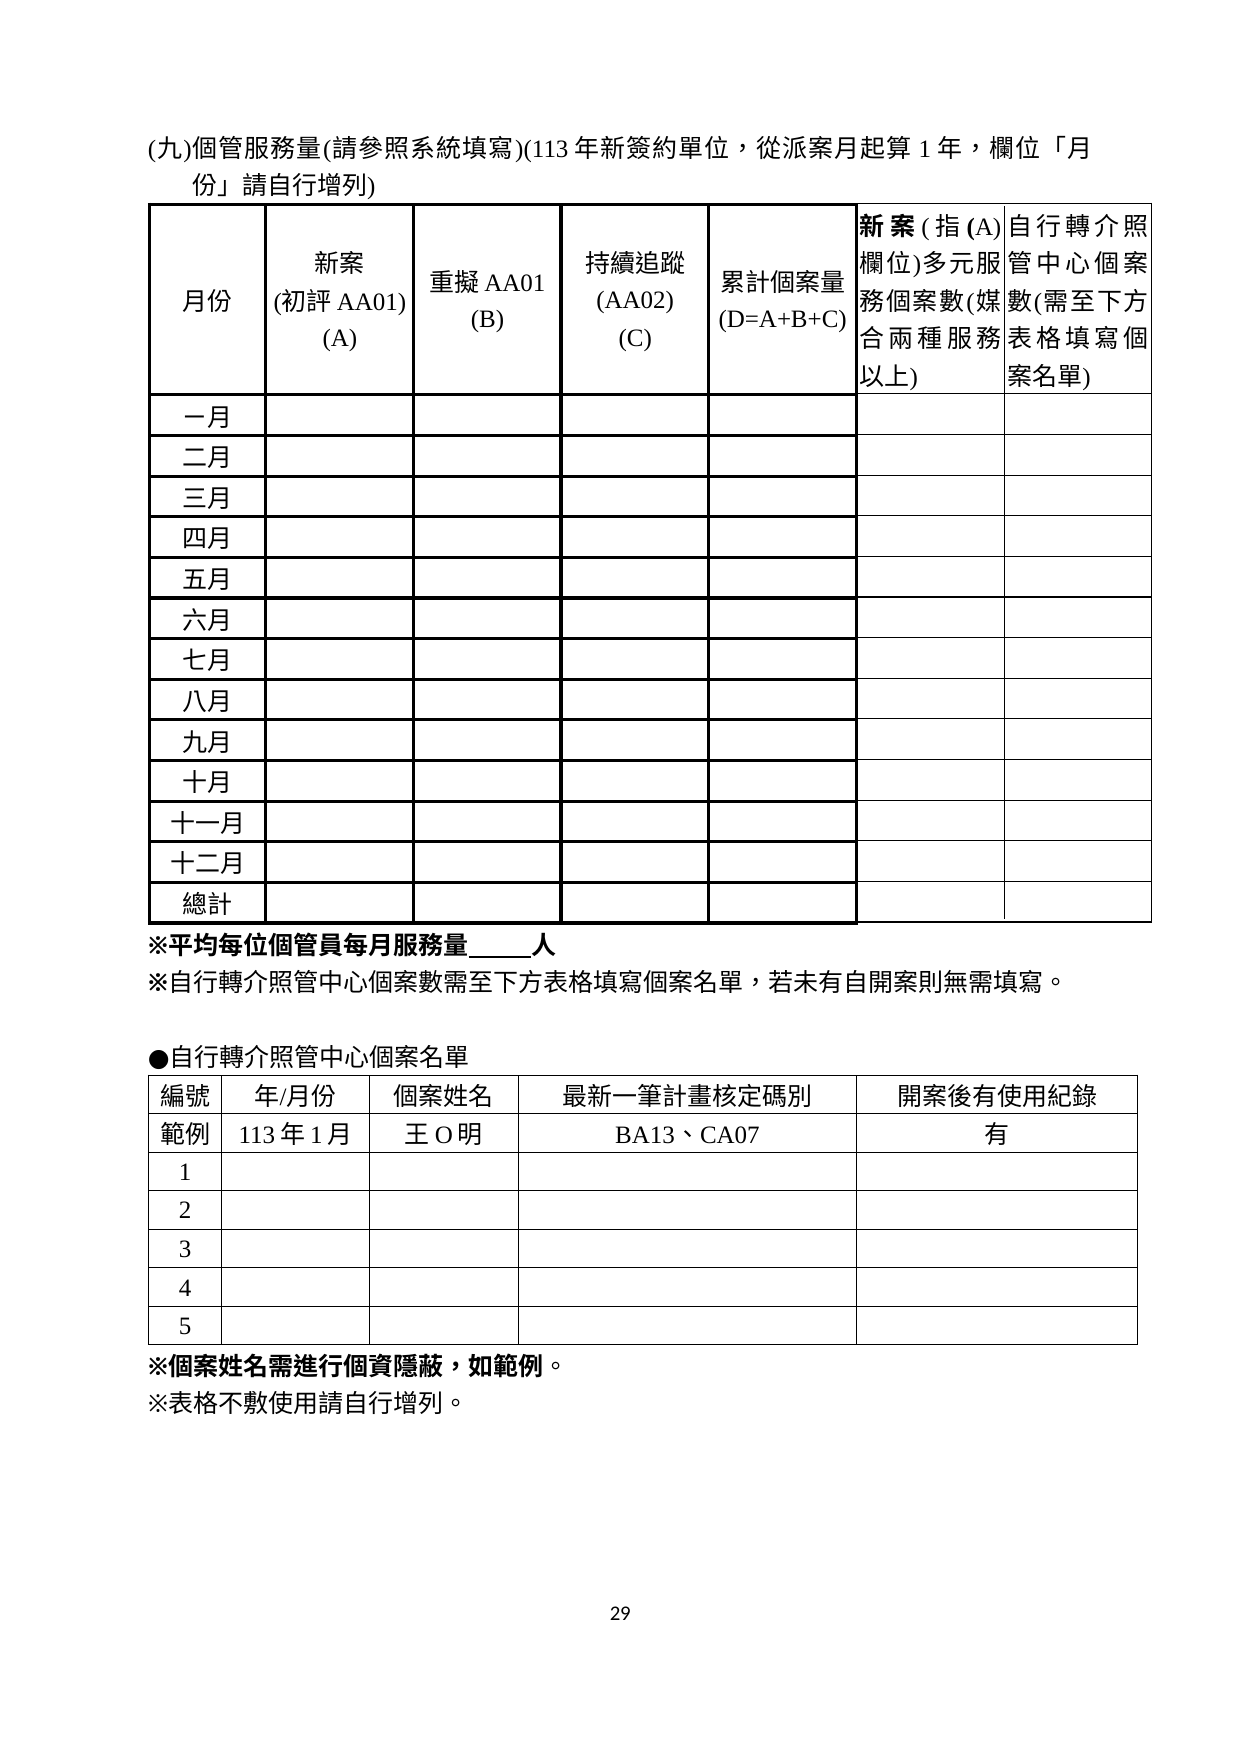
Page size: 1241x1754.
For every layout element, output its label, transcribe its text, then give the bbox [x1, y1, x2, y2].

table_cell 六月 [151, 600, 264, 637]
table_cell [415, 518, 559, 556]
table_cell [710, 843, 855, 881]
table_cell [415, 559, 559, 596]
table_cell [563, 600, 707, 637]
table_cell [858, 476, 1004, 515]
table_cell [1004, 882, 1151, 921]
table_header 新案 (初評AA01) (A) [267, 206, 412, 393]
text ※自行轉介照管中心個案數需至下方表格填寫個案名單，若未有自開案則無需填寫。 [148, 962, 1092, 999]
table_cell 三月 [151, 478, 264, 515]
table_cell [563, 884, 707, 921]
table_cell [370, 1230, 518, 1267]
table_cell [519, 1191, 856, 1229]
table_cell [563, 762, 707, 799]
table_header 月份 [151, 206, 264, 393]
table_cell [415, 681, 559, 718]
table_cell [267, 843, 412, 881]
table_cell [415, 437, 559, 474]
table_cell [415, 762, 559, 799]
table_cell 範例 [149, 1114, 221, 1152]
table_cell [1005, 557, 1151, 596]
table_header 重擬AA01 (B) [415, 206, 559, 393]
table_cell 十月 [151, 762, 264, 799]
table_cell [858, 598, 1004, 637]
table_cell [1005, 801, 1151, 840]
table_header 自行轉介照管中心個案數(需至下方表格填寫個案名單) [1004, 204, 1151, 393]
table_cell [858, 435, 1004, 474]
table_cell [710, 559, 855, 596]
table_cell 七月 [151, 640, 264, 678]
table_cell [710, 640, 855, 678]
table_cell [415, 478, 559, 515]
table_cell 113年1月 [222, 1114, 369, 1152]
table_cell [415, 640, 559, 678]
table_cell [267, 884, 412, 921]
table_cell [858, 679, 1004, 718]
text (九)個管服務量(請參照系統填寫)(113年新簽約單位，從派案月起算1年，欄位「月份」請自行增列) [148, 128, 1092, 203]
table_cell [222, 1230, 369, 1267]
table_cell [858, 760, 1004, 799]
table_cell [563, 559, 707, 596]
table_cell 十一月 [151, 803, 264, 840]
table_cell [370, 1153, 518, 1190]
table_cell [1005, 719, 1151, 759]
table_cell [858, 801, 1004, 840]
table_cell [710, 600, 855, 637]
table_cell [267, 803, 412, 840]
table_cell 王O明 [370, 1114, 518, 1152]
table_cell ㄧ月 [151, 396, 264, 434]
table_cell [858, 638, 1004, 678]
table_cell [415, 600, 559, 637]
table_cell [710, 803, 855, 840]
table_cell [415, 803, 559, 840]
text ※個案姓名需進行個資隱蔽，如範例。 [148, 1345, 1092, 1383]
table_cell [710, 721, 855, 759]
table_cell [267, 762, 412, 799]
text ※平均每位個管員每月服務量 人 [148, 924, 1092, 962]
table_cell 四月 [151, 518, 264, 556]
table_cell [1005, 516, 1151, 556]
table_cell [857, 1230, 1137, 1267]
table_cell [563, 721, 707, 759]
table_cell [267, 518, 412, 556]
table_cell [370, 1191, 518, 1229]
table_header 持續追蹤(AA02) (C) [563, 206, 707, 393]
table_cell [710, 884, 855, 921]
table_cell 九月 [151, 721, 264, 759]
table_cell 2 [149, 1191, 221, 1229]
table_cell [1005, 476, 1151, 515]
table_cell 總計 [151, 884, 264, 921]
table_cell 十二月 [151, 843, 264, 881]
table_cell [710, 396, 855, 434]
table_cell [519, 1307, 856, 1344]
table_cell [1005, 394, 1151, 434]
table_header 個案姓名 [370, 1076, 518, 1113]
table_cell 4 [149, 1268, 221, 1306]
table_cell [267, 559, 412, 596]
table_cell [563, 803, 707, 840]
table_cell 5 [149, 1307, 221, 1344]
table_cell [563, 640, 707, 678]
table_cell [1005, 598, 1151, 637]
table_cell [1005, 760, 1151, 799]
table_cell [519, 1268, 856, 1306]
table_cell [858, 516, 1004, 556]
table_cell [519, 1153, 856, 1190]
table_cell [222, 1191, 369, 1229]
table_cell [1005, 435, 1151, 474]
table_header 新案(指(A)欄位)多元服務個案數(媒合兩種服務以上) [858, 204, 1004, 393]
table_cell [1005, 638, 1151, 678]
text ※表格不敷使用請自行增列。 [148, 1383, 1092, 1420]
table_cell BA13、CA07 [519, 1114, 856, 1152]
table_cell [563, 396, 707, 434]
table_cell [563, 681, 707, 718]
table_cell [415, 884, 559, 921]
table_cell [710, 518, 855, 556]
table_cell [858, 719, 1004, 759]
table_cell [1005, 841, 1151, 881]
table_cell [858, 557, 1004, 596]
table_cell [1005, 679, 1151, 718]
text ●自行轉介照管中心個案名單 [148, 1037, 1092, 1074]
table_cell [267, 437, 412, 474]
table_header 最新一筆計畫核定碼別 [519, 1076, 856, 1113]
table_cell [415, 721, 559, 759]
table_cell [222, 1268, 369, 1306]
table_cell [563, 437, 707, 474]
table_header 編號 [149, 1076, 221, 1113]
table_cell [519, 1230, 856, 1267]
table_cell [858, 841, 1004, 881]
table_cell [563, 478, 707, 515]
table_cell [415, 843, 559, 881]
table_header 開案後有使用紀錄 [857, 1076, 1137, 1113]
table_cell [710, 478, 855, 515]
table_header 年/月份 [222, 1076, 369, 1113]
table_cell [267, 681, 412, 718]
table_cell [267, 396, 412, 434]
table_cell [858, 394, 1004, 434]
table_cell [857, 1307, 1137, 1344]
table_cell [370, 1307, 518, 1344]
table_cell 二月 [151, 437, 264, 474]
table_cell [267, 600, 412, 637]
table_cell 1 [149, 1153, 221, 1190]
table_cell [857, 1153, 1137, 1190]
table_cell [710, 681, 855, 718]
table_cell [267, 478, 412, 515]
table_cell [222, 1153, 369, 1190]
table_cell 五月 [151, 559, 264, 596]
table_cell [857, 1268, 1137, 1306]
table_cell [858, 882, 1004, 921]
table_cell 八月 [151, 681, 264, 718]
table_cell [857, 1191, 1137, 1229]
table_header 累計個案量 (D=A+B+C) [710, 206, 855, 393]
table_cell [267, 721, 412, 759]
table_cell [267, 640, 412, 678]
table_cell [415, 396, 559, 434]
table_cell [222, 1307, 369, 1344]
table_cell 有 [857, 1114, 1137, 1152]
table_cell [710, 762, 855, 799]
table_cell [563, 843, 707, 881]
table_cell [370, 1268, 518, 1306]
table_cell [710, 437, 855, 474]
table_cell 3 [149, 1230, 221, 1267]
table_cell [563, 518, 707, 556]
